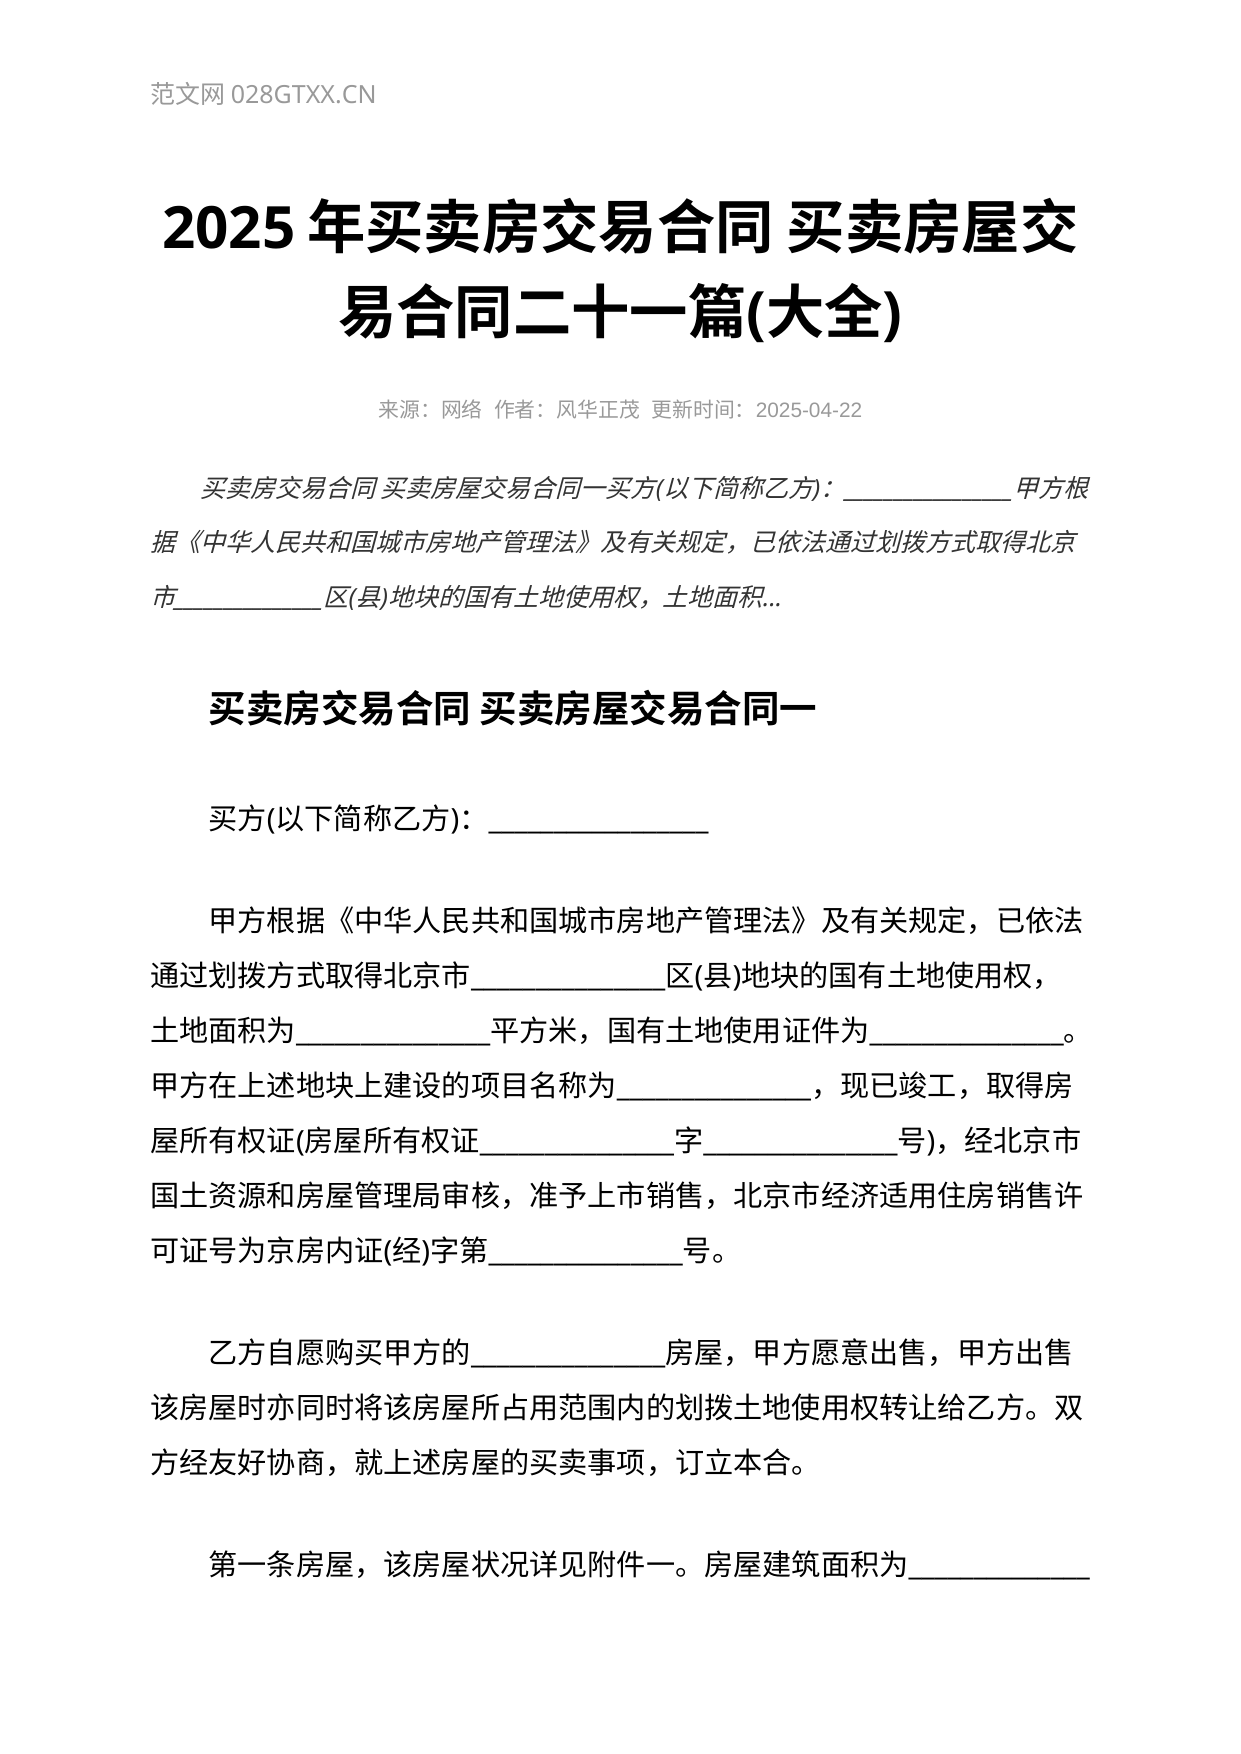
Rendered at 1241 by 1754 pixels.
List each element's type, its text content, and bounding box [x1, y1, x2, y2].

text 买卖房交易合同 买卖房屋交易合同一 [150, 678, 1090, 733]
text 来源：网络 作者：风华正茂 更新时间：2025-04-22 [150, 398, 1090, 422]
text 买卖房交易合同 买卖房屋交易合同一买方(以下简称乙方)：_________________甲方根据《中华人民共和国城市房地产管理法》及有关规定，已依法通过划拨方式取得北京市_______________区(县)地块的国有土地使用权，土地面积... [150, 468, 1090, 613]
text 买方(以下简称乙方)：_________________ [150, 796, 1090, 838]
text 乙方自愿购买甲方的_______________房屋，甲方愿意出售，甲方出售该房屋时亦同时将该房屋所占用范围内的划拨土地使用权转让给乙方。双方经友好协商，就上述房屋的买卖事项，订立本合。 [150, 1330, 1090, 1482]
subtitle 2025年买卖房交易合同 买卖房屋交易合同二十一篇(大全) [150, 181, 1090, 351]
text 甲方根据《中华人民共和国城市房地产管理法》及有关规定，已依法通过划拨方式取得北京市_______________区(县)地块的国有土地使用权，土地面积为_______________平方米，国有土地使用证件为_______________。甲方在上述地块上建设的项目名称为_______________，现已竣工，取得房屋所有权证(房屋所有权证_______________字_______________号)，经北京市国土资源和房屋管理局审核，准予上市销售，北京市经济适用住房销售许可证号为京房内证(经)字第_______________号。 [150, 898, 1090, 1270]
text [150, 1541, 1090, 1584]
